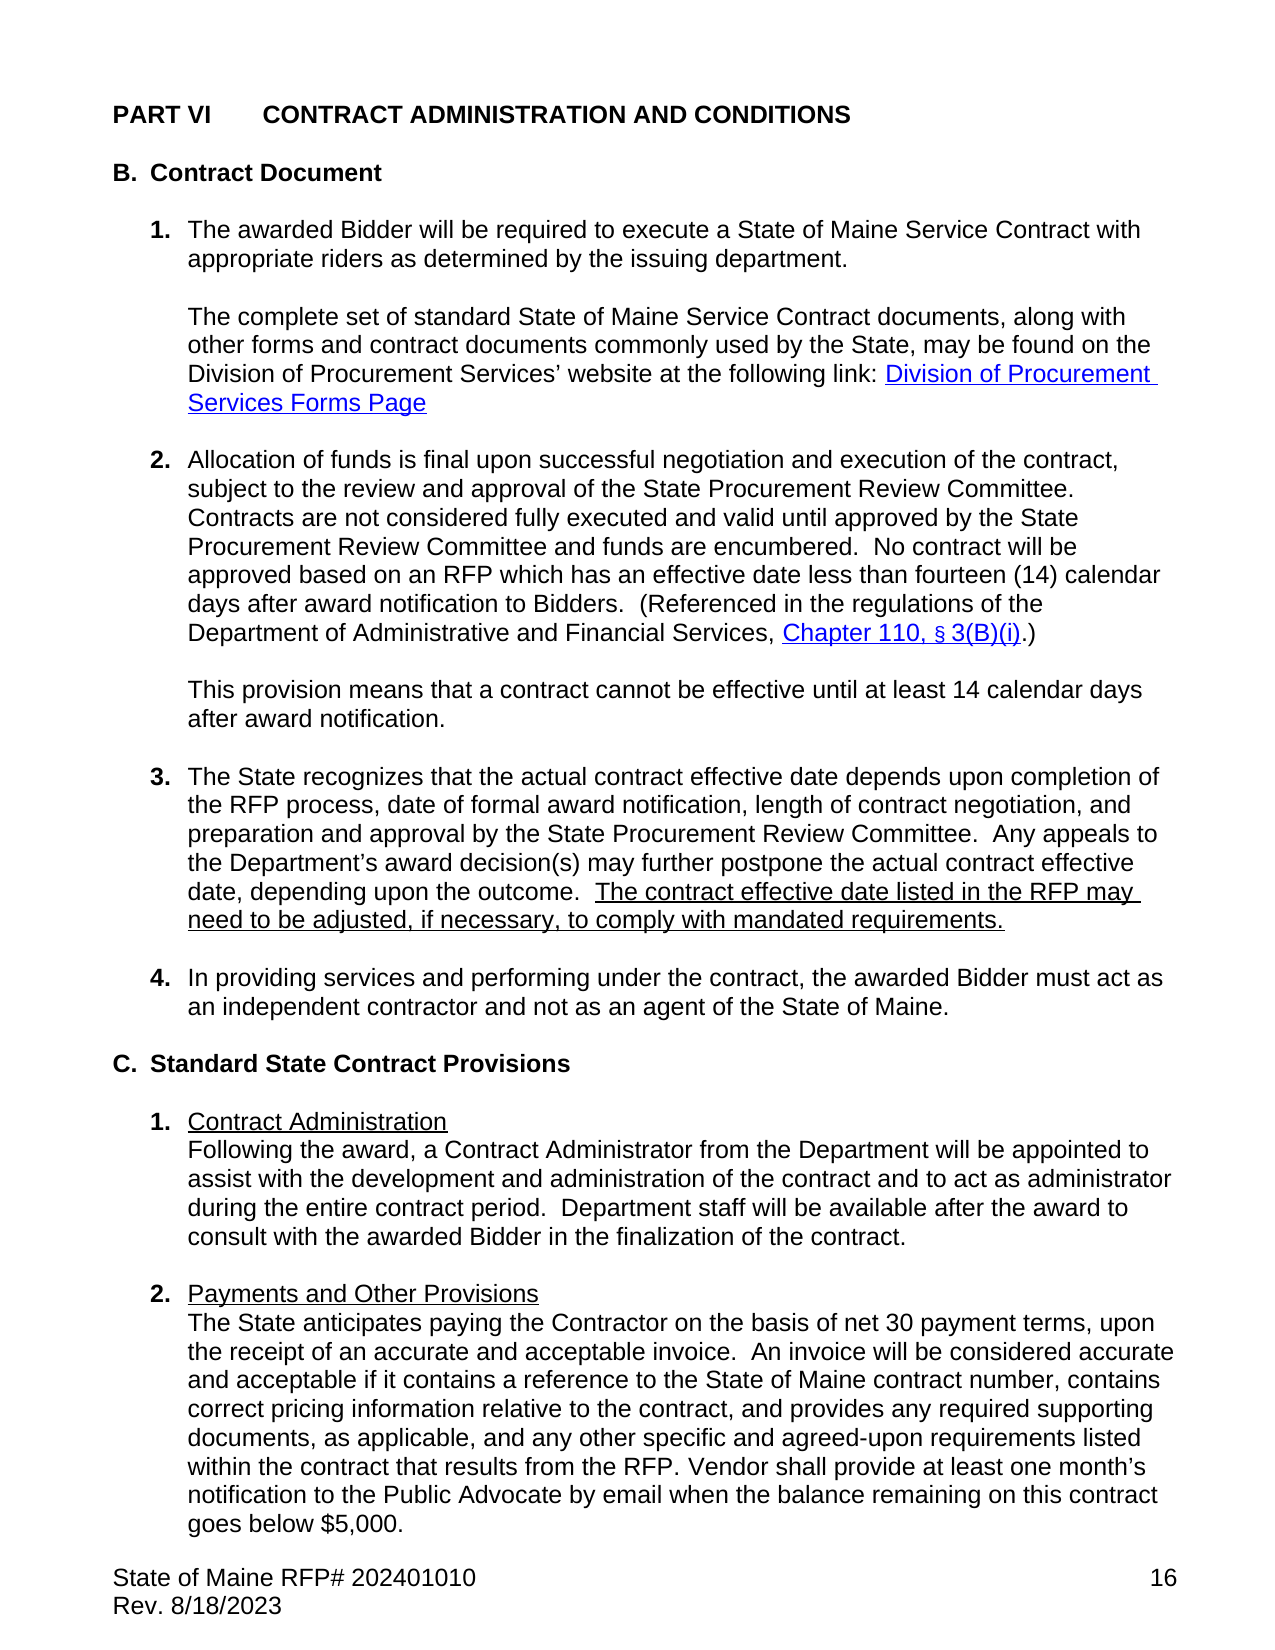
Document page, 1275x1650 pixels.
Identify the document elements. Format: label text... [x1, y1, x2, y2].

list The State recognizes that the actual contract effective date depends upon completion of the RFP process, date of formal award notification, length of contract negotiation, and preparation and approval by the State Procurement Review Committee. Any appeals to the Department’s award decision(s) may further postpone the actual contract effective date, depending upon the outcome. The contract effective date listed in the RFP may need to be adjusted, if necessary, to comply with mandated requirements. [150, 762, 1177, 934]
text The State anticipates paying the Contractor on the basis of net 30 payment terms, upon the receipt of an accurate and acceptable invoice. An invoice will be considered accurate and acceptable if it contains a reference to the State of Maine contract number, contains correct pricing information relative to the contract, and provides any required supporting documents, as applicable, and any other specific and agreed-upon requirements listed within the contract that results from the RFP. Vendor shall provide at least one month’s notification to the Public Advocate by email when the balance remaining on this contract goes below $5,000. [187, 1308, 1177, 1538]
list Contract Administration [150, 1107, 1177, 1135]
text This provision means that a contract cannot be effective until at least 14 calendar days after award notification. [187, 675, 1177, 733]
list Contract Document [112, 158, 1177, 187]
text PART VI CONTRACT ADMINISTRATION AND CONDITIONS [112, 100, 1177, 129]
list Payments and Other Provisions [150, 1279, 1177, 1308]
list In providing services and performing under the contract, the awarded Bidder must act as an independent contractor and not as an agent of the State of Maine. [150, 963, 1177, 1020]
text The complete set of standard State of Maine Service Contract documents, along with other forms and contract documents commonly used by the State, may be found on the Division of Procurement Services’ website at the following link: Division of Procurement Services Forms Page [187, 302, 1177, 417]
text Following the award, a Contract Administrator from the Department will be appointed to assist with the development and administration of the contract and to act as administrator during the entire contract period. Department staff will be available after the award to consult with the awarded Bidder in the finalization of the contract. [187, 1135, 1177, 1250]
list The awarded Bidder will be required to execute a State of Maine Service Contract with appropriate riders as determined by the issuing department. [150, 215, 1177, 273]
list Standard State Contract Provisions [112, 1049, 1177, 1078]
list Allocation of funds is final upon successful negotiation and execution of the contract, subject to the review and approval of the State Procurement Review Committee. Contracts are not considered fully executed and valid until approved by the State Procurement Review Committee and funds are encumbered. No contract will be approved based on an RFP which has an effective date less than fourteen (14) calendar days after award notification to Bidders. (Referenced in the regulations of the Department of Administrative and Financial Services, Chapter 110, § 3(B)(i).) [150, 445, 1177, 647]
